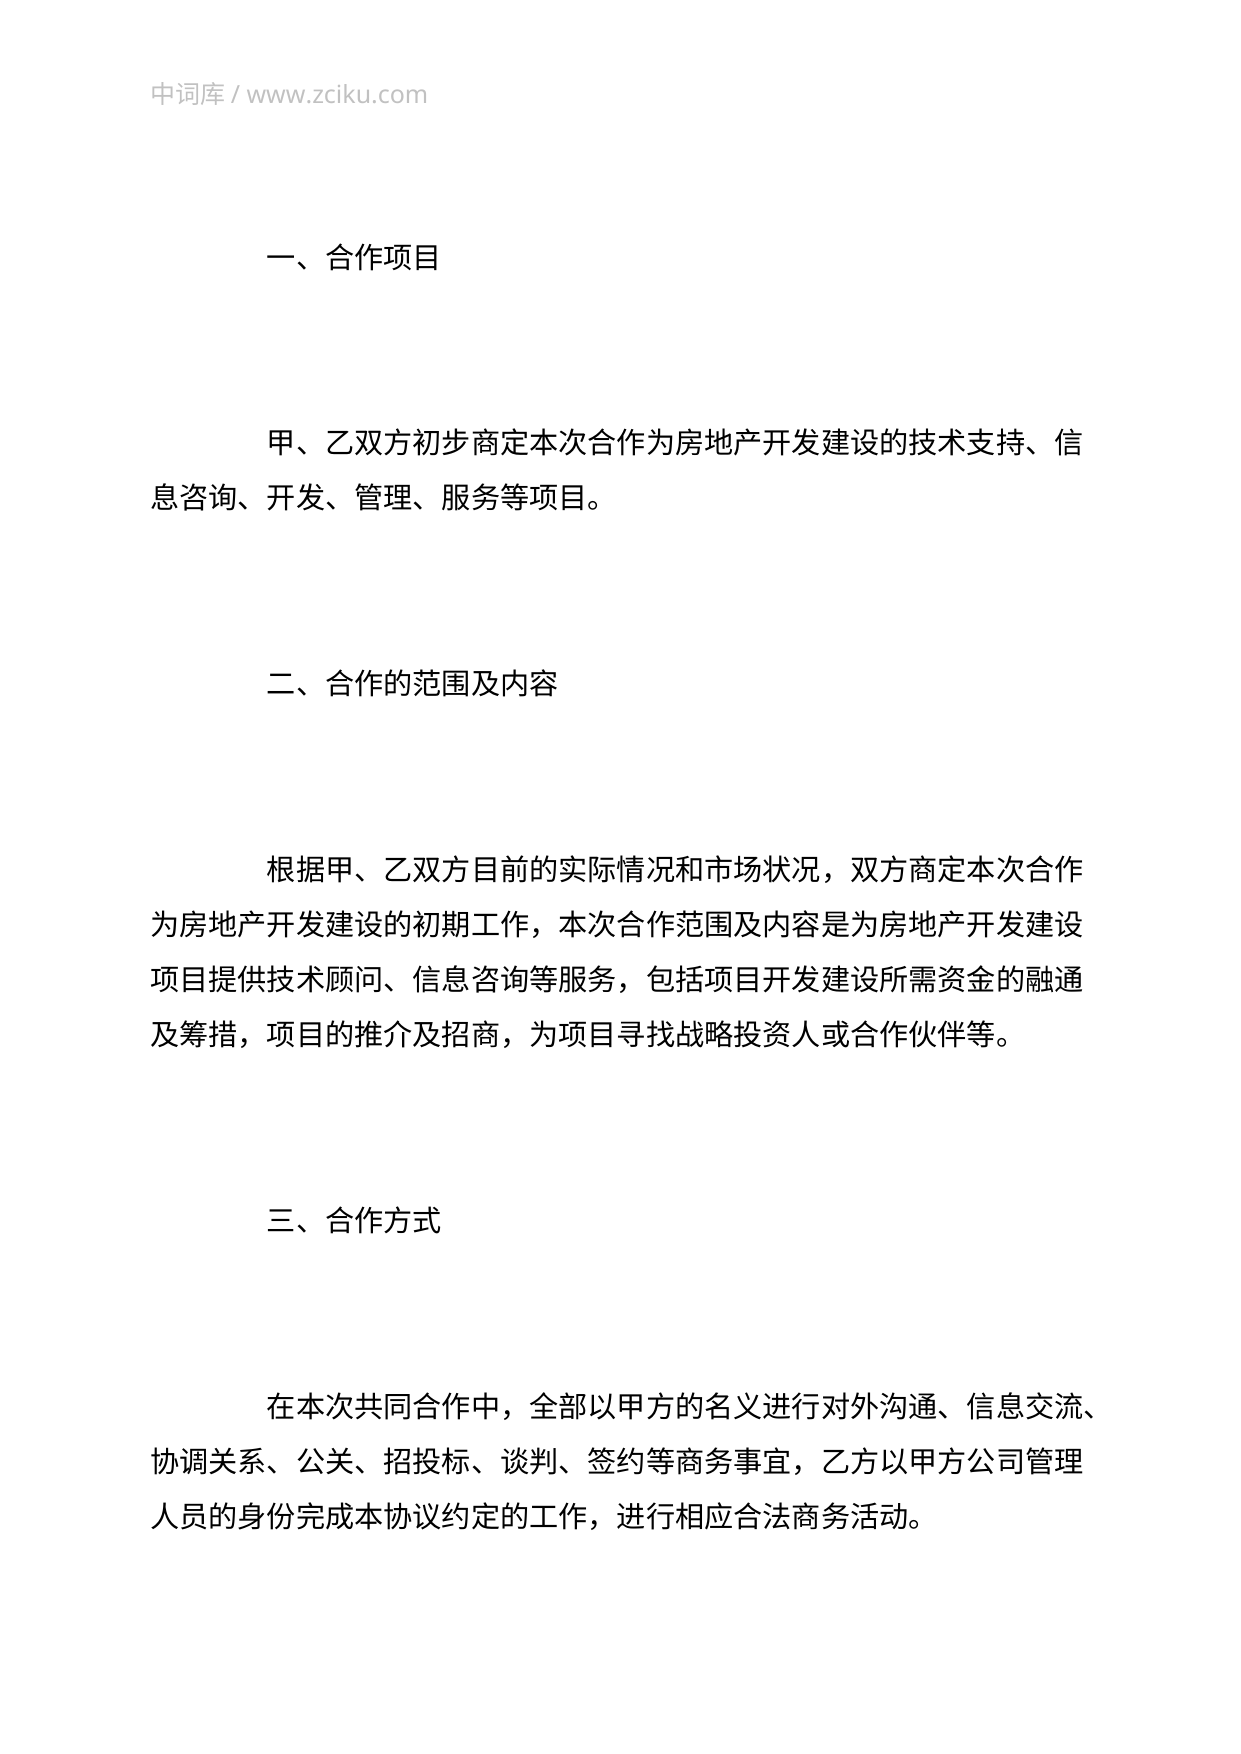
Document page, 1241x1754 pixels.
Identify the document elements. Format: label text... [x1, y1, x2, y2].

text 一、合作项目 [150, 234, 1090, 276]
text 三、合作方式 [150, 1197, 1090, 1240]
text 根据甲、乙双方目前的实际情况和市场状况，双方商定本次合作为房地产开发建设的初期工作，本次合作范围及内容是为房地产开发建设项目提供技术顾问、信息咨询等服务，包括项目开发建设所需资金的融通及筹措，项目的推介及招商，为项目寻找战略投资人或合作伙伴等。 [150, 847, 1090, 1054]
text 甲、乙双方初步商定本次合作为房地产开发建设的技术支持、信息咨询、开发、管理、服务等项目。 [150, 420, 1090, 517]
text 二、合作的范围及内容 [150, 661, 1090, 703]
text 在本次共同合作中，全部以甲方的名义进行对外沟通、信息交流、协调关系、公关、招投标、谈判、签约等商务事宜，乙方以甲方公司管理人员的身份完成本协议约定的工作，进行相应合法商务活动。 [150, 1383, 1090, 1536]
